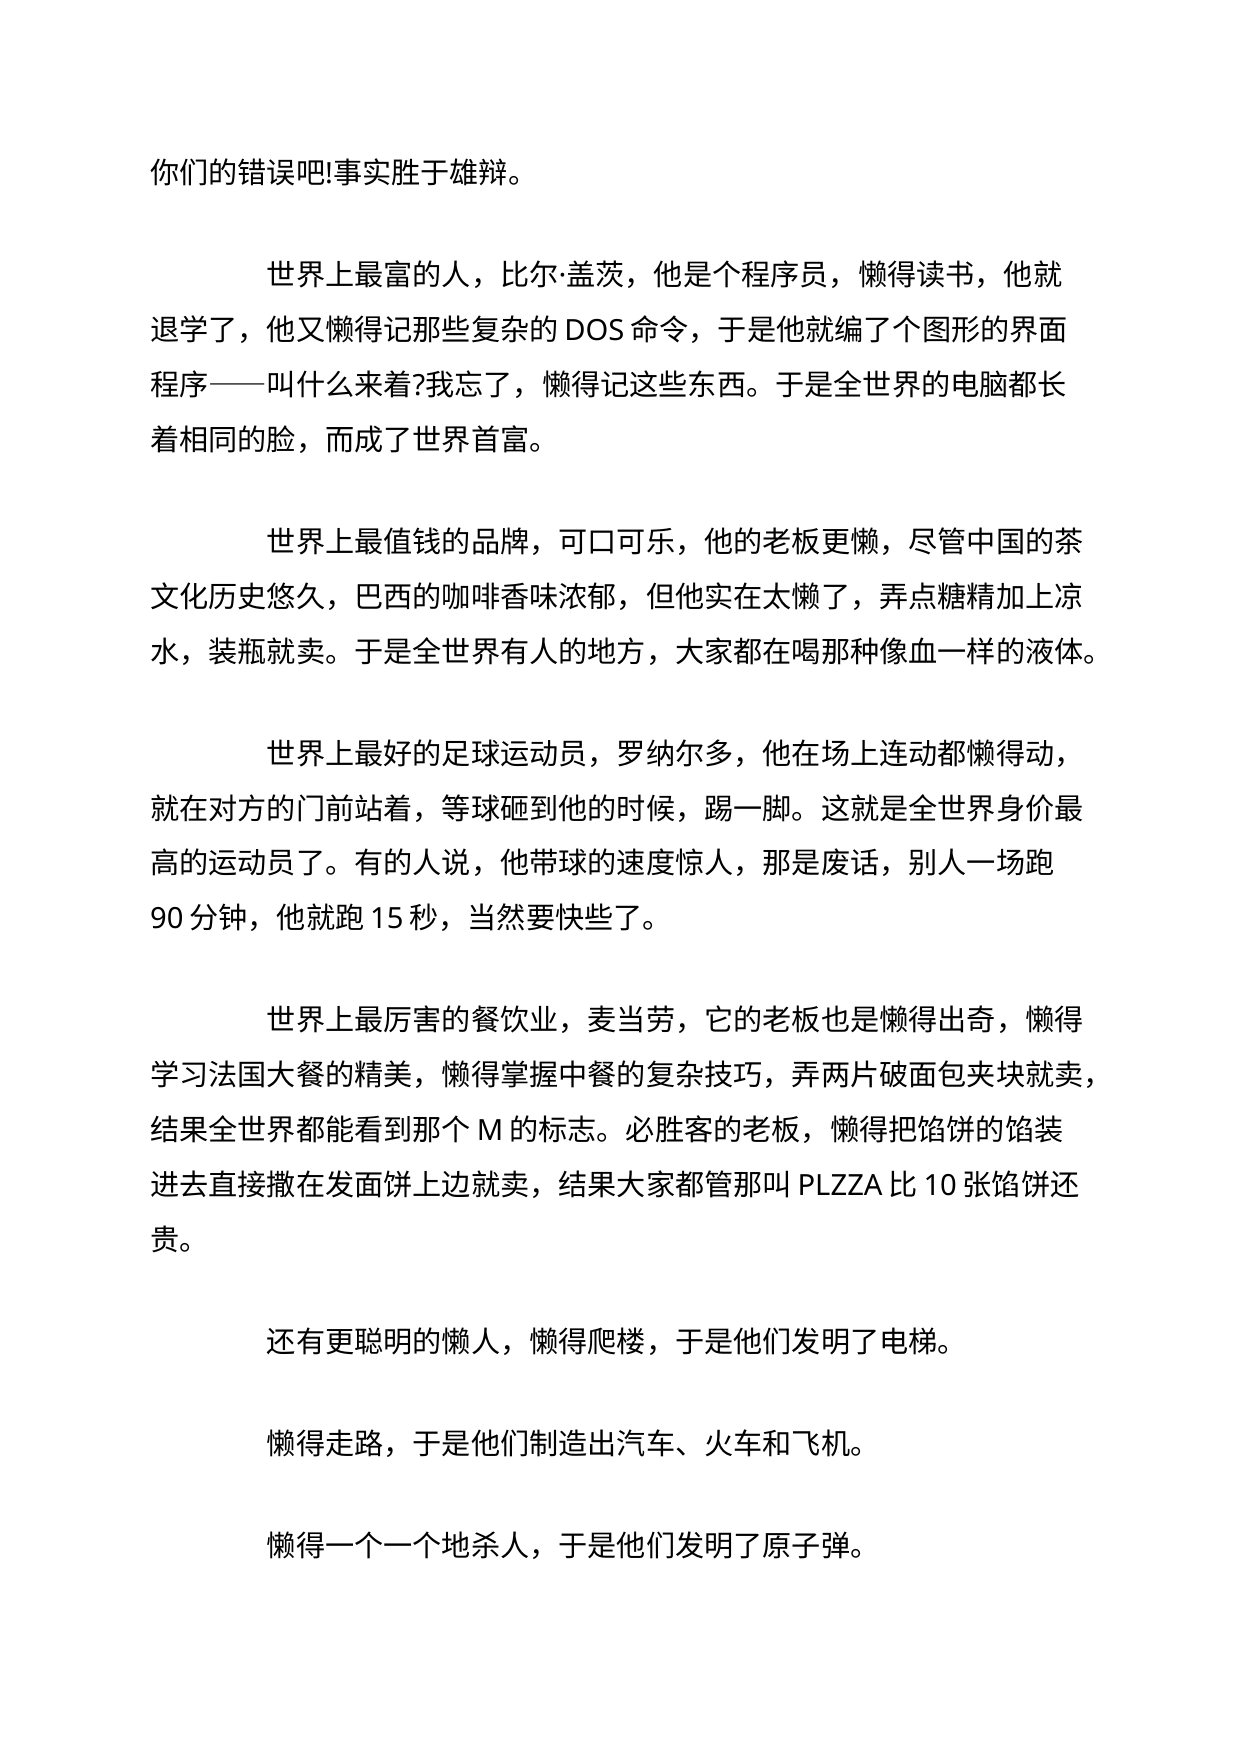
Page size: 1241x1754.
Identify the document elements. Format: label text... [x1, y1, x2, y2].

text 世界上最富的人，比尔·盖茨，他是个程序员，懒得读书，他就退学了，他又懒得记那些复杂的DOS命令，于是他就编了个图形的界面程序——叫什么来着?我忘了，懒得记这些东西。于是全世界的电脑都长着相同的脸，而成了世界首富。 [150, 252, 1090, 459]
text 还有更聪明的懒人，懒得爬楼，于是他们发明了电梯。 [150, 1318, 1090, 1361]
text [150, 150, 1090, 192]
text 世界上最好的足球运动员，罗纳尔多，他在场上连动都懒得动，就在对方的门前站着，等球砸到他的时候，踢一脚。这就是全世界身价最高的运动员了。有的人说，他带球的速度惊人，那是废话，别人一场跑90分钟，他就跑15秒，当然要快些了。 [150, 730, 1090, 937]
text 世界上最厉害的餐饮业，麦当劳，它的老板也是懒得出奇，懒得学习法国大餐的精美，懒得掌握中餐的复杂技巧，弄两片破面包夹块就卖，结果全世界都能看到那个M的标志。必胜客的老板，懒得把馅饼的馅装进去直接撒在发面饼上边就卖，结果大家都管那叫PLZZA比10张馅饼还贵。 [150, 997, 1090, 1259]
text 懒得一个一个地杀人，于是他们发明了原子弹。 [150, 1522, 1090, 1564]
text 世界上最值钱的品牌，可口可乐，他的老板更懒，尽管中国的茶文化历史悠久，巴西的咖啡香味浓郁，但他实在太懒了，弄点糖精加上凉水，装瓶就卖。于是全世界有人的地方，大家都在喝那种像血一样的液体。 [150, 519, 1090, 671]
text 懒得走路，于是他们制造出汽车、火车和飞机。 [150, 1420, 1090, 1463]
